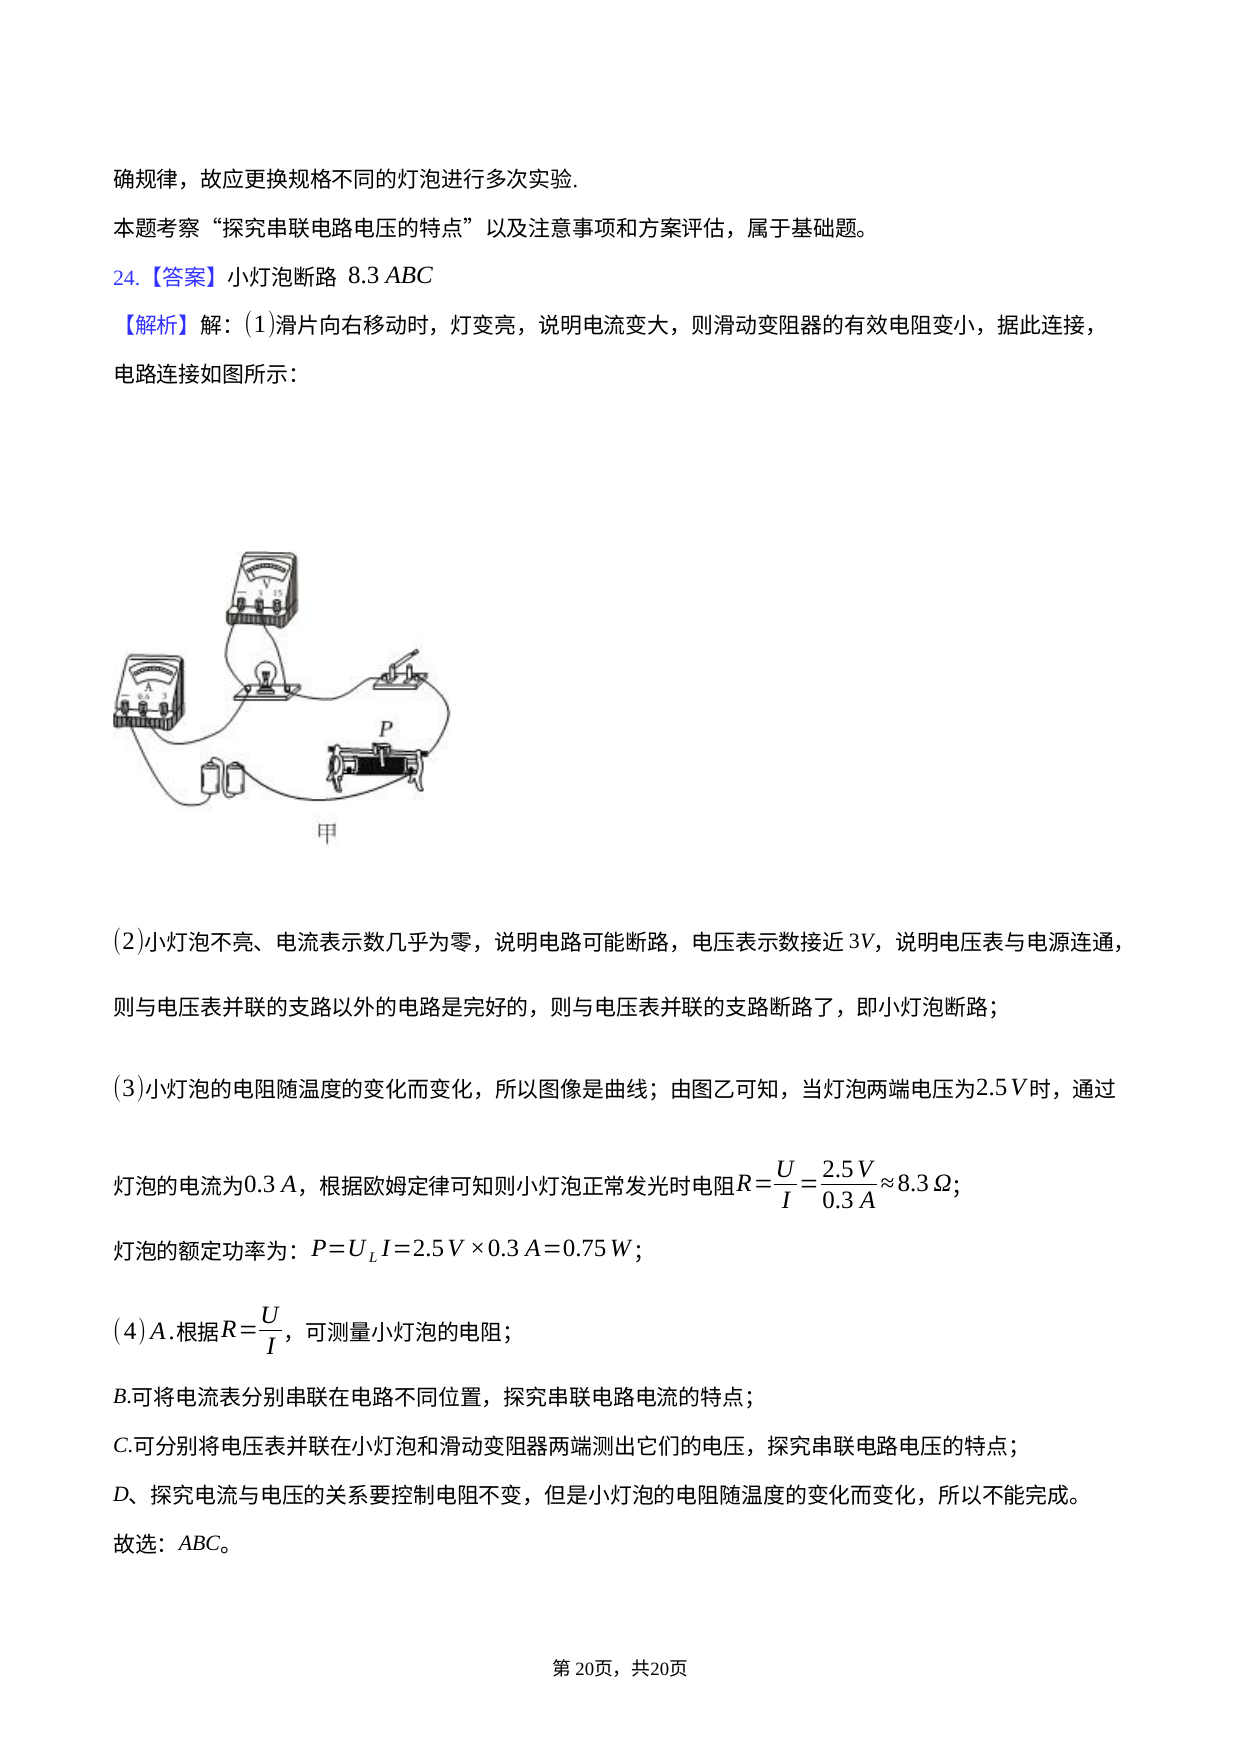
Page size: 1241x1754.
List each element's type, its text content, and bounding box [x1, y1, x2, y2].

picture [112, 551, 452, 848]
text 24.【答案】小灯泡断路 [113, 259, 1127, 292]
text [113, 162, 1127, 243]
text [113, 307, 1127, 1559]
